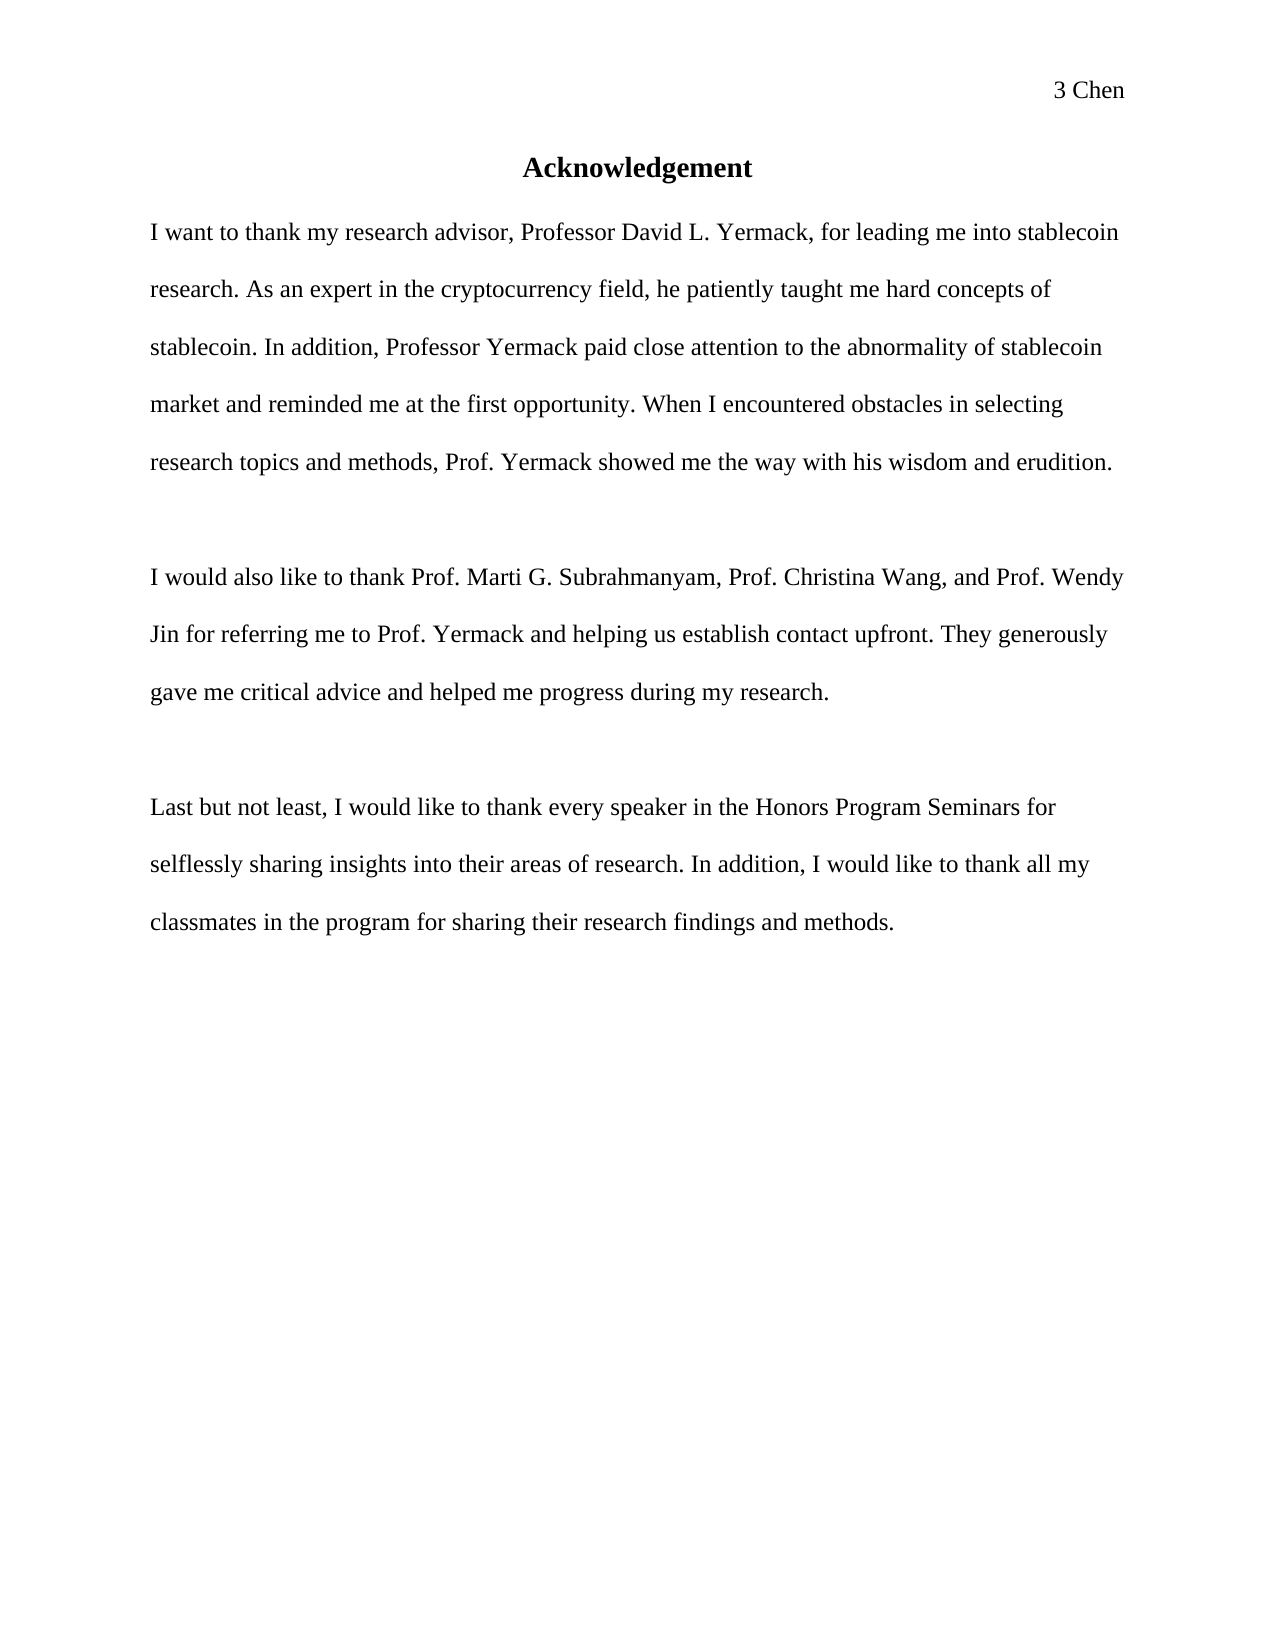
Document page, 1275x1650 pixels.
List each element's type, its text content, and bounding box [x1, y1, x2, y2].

text Last but not least, I would like to thank every speaker in the Honors Program Seminars for selflessly sharing insights into their areas of research. In addition, I would like to thank all my classmates in the program for sharing their research findings and methods. [150, 792, 1125, 936]
text I want to thank my research advisor, Professor David L. Yermack, for leading me into stablecoin research. As an expert in the cryptocurrency field, he patiently taught me hard concepts of stablecoin. In addition, Professor Yermack paid close attention to the abnormality of stablecoin market and reminded me at the first opportunity. When I encountered obstacles in selecting research topics and methods, Prof. Yermack showed me the way with his wisdom and erudition. [150, 217, 1125, 476]
text I would also like to thank Prof. Marti G. Subrahmanyam, Prof. Christina Wang, and Prof. Wendy Jin for referring me to Prof. Yermack and helping us establish contact upfront. They generously gave me critical advice and helped me progress during my research. [150, 562, 1125, 706]
text Acknowledgement [150, 150, 1125, 183]
